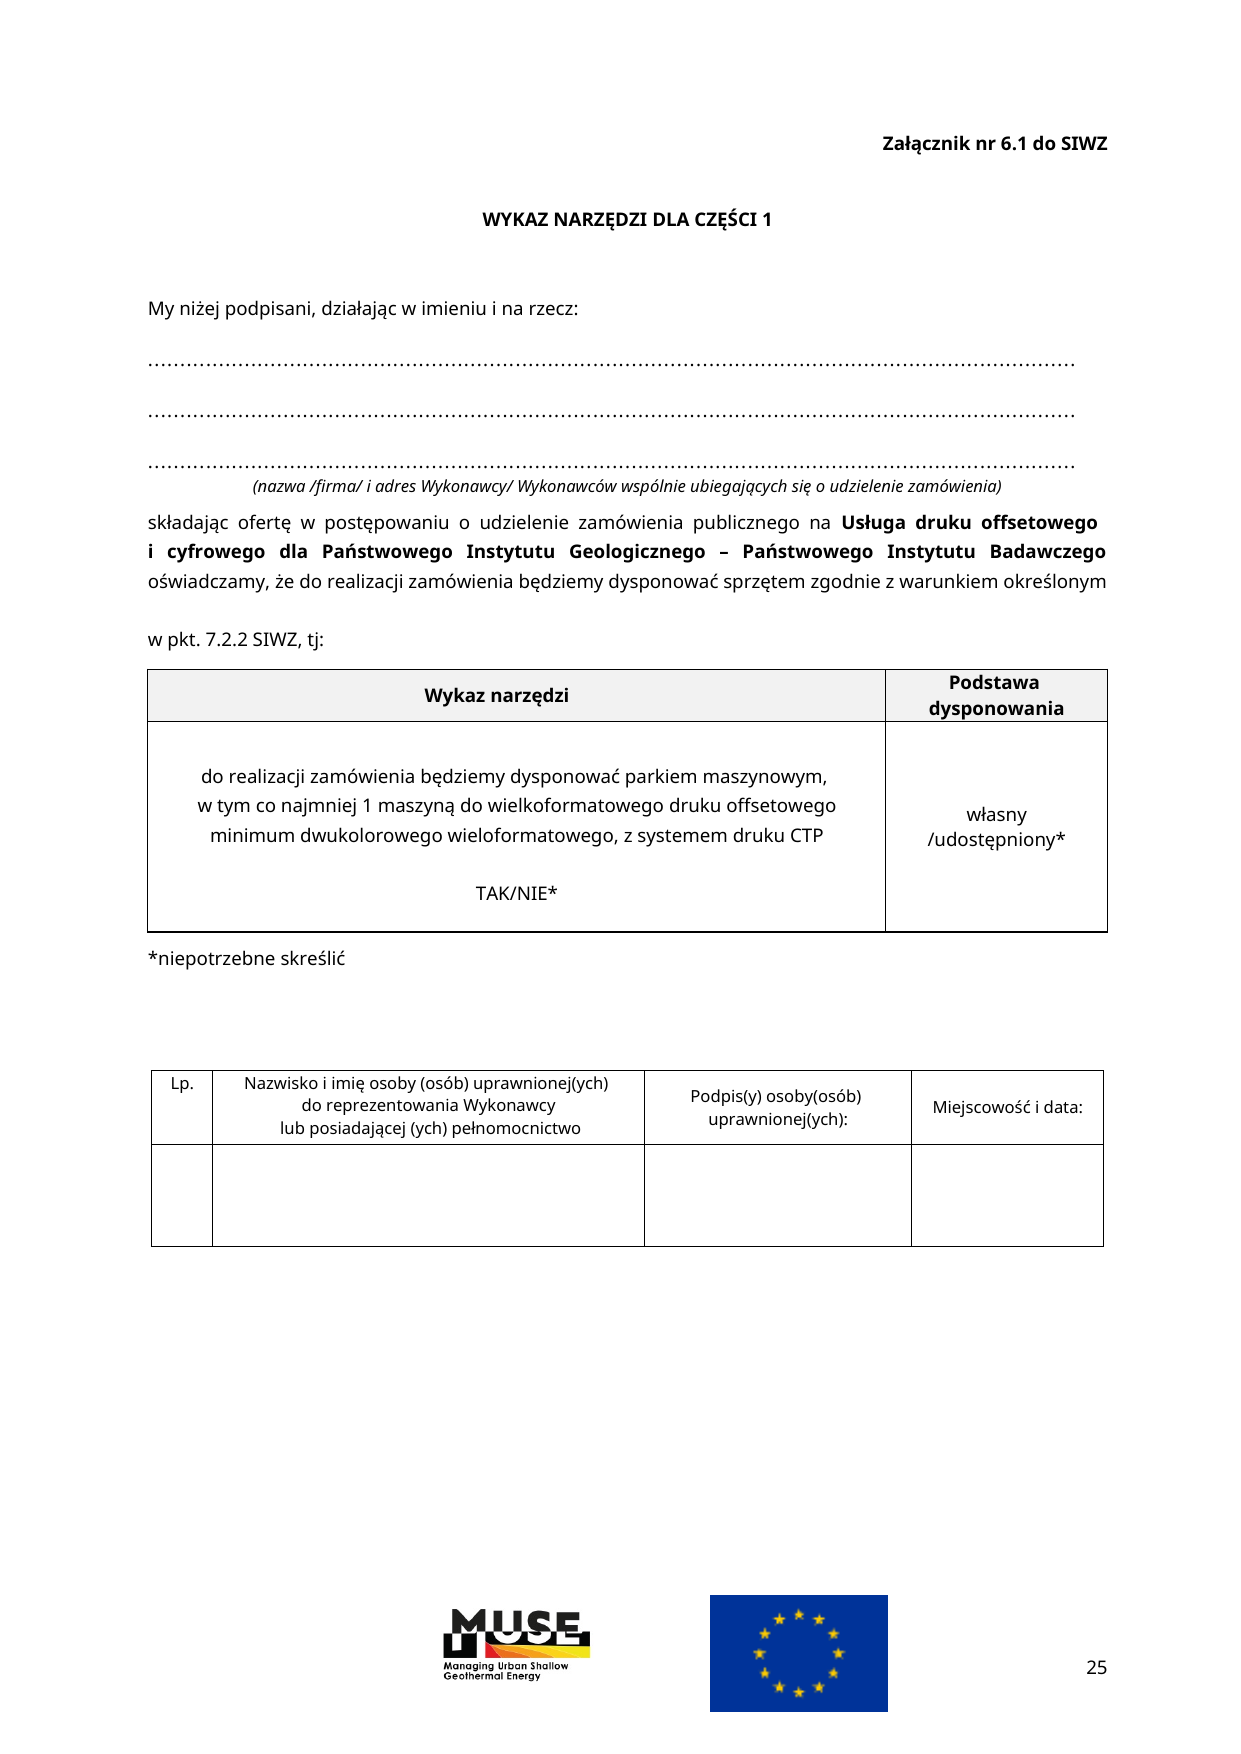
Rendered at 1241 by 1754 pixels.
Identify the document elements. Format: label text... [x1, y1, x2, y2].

text Załącznik nr 6.1 do SIWZ [148, 131, 1107, 156]
text ................................................................................................................................................ [148, 449, 1107, 474]
table_cell własny /udostępniony* [886, 722, 1107, 931]
table_header Podstawa dysponowania [886, 670, 1107, 721]
table_cell [645, 1145, 911, 1246]
table_cell do realizacji zamówienia będziemy dysponować parkiem maszynowym, w tym co najmniej 1 maszyną do wielkoformatowego druku offsetowego minimum dwukolorowego wieloformatowego, z systemem druku CTP TAK/NIE* [148, 722, 885, 931]
table_cell [152, 1145, 212, 1246]
table_header Podpis(y) osoby(osób) uprawnionej(ych): [645, 1071, 911, 1143]
table_header Wykaz narzędzi [148, 670, 885, 721]
table_header Nazwisko i imię osoby (osób) uprawnionej(ych) do reprezentowania Wykonawcy lub posiadającej (ych) pełnomocnictwo [213, 1071, 644, 1143]
text WYKAZ NARZĘDZI DLA CZĘŚCI 1 [148, 207, 1107, 232]
text ................................................................................................................................................ [148, 347, 1107, 372]
table_cell [213, 1145, 644, 1246]
text ................................................................................................................................................ [148, 398, 1107, 423]
picture [407, 1569, 626, 1725]
table_cell [912, 1145, 1103, 1246]
text (nazwa /firma/ i adres Wykonawcy/ Wykonawców wspólnie ubiegających się o udzielenie zamówienia) [148, 474, 1107, 497]
text składając ofertę w postępowaniu o udzielenie zamówienia publicznego na Usługa druku offsetowego i cyfrowego dla Państwowego Instytutu Geologicznego – Państwowego Instytutu Badawczego oświadczamy, że do realizacji zamówienia będziemy dysponować sprzętem zgodnie z warunkiem określonym w pkt. 7.2.2 SIWZ, tj: [148, 509, 1107, 652]
text *niepotrzebne skreślić [148, 945, 1107, 971]
text My niżej podpisani, działając w imieniu i na rzecz: [148, 296, 1107, 321]
picture [710, 1595, 888, 1712]
table_header Miejscowość i data: [912, 1071, 1103, 1143]
table_header Lp. [152, 1071, 212, 1143]
